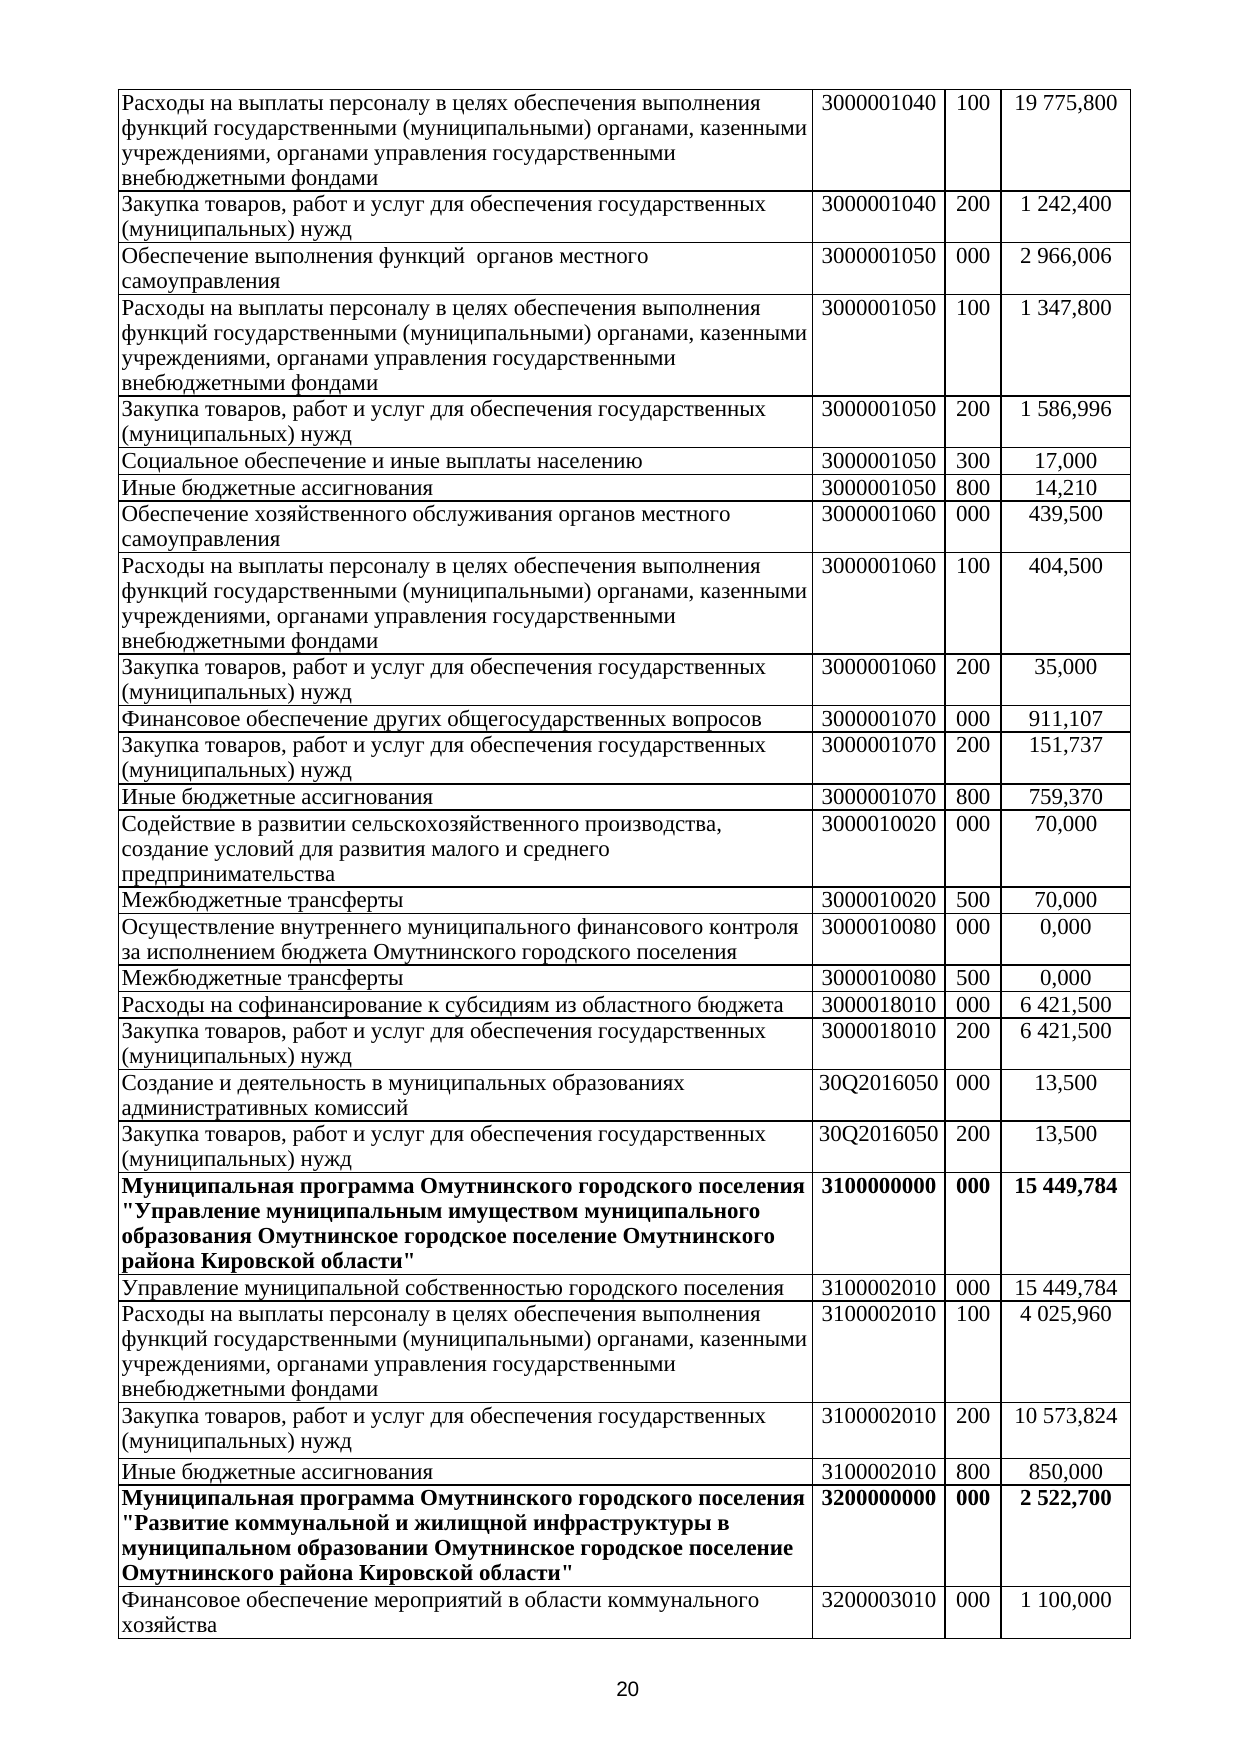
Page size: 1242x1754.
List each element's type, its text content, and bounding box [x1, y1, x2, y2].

table_cell 100 [946, 1302, 1000, 1402]
table_cell 3000010080 [813, 966, 944, 991]
table_cell 70,000 [1002, 888, 1130, 912]
table_cell Муниципальная программа Омутнинского городского поселения "Управление муниципальным имуществом муниципального образования Омутнинское городское поселение Омутнинского района Кировской области" [119, 1173, 812, 1273]
table_cell 3100000000 [813, 1173, 944, 1273]
table_cell 850,000 [1002, 1459, 1130, 1484]
table_cell 3200003010 [813, 1587, 944, 1638]
table_cell 100 [946, 295, 1000, 395]
table_cell 30Q2016050 [813, 1070, 944, 1120]
table_cell 3000001050 [813, 475, 944, 500]
table_cell Расходы на софинансирование к субсидиям из областного бюджета [119, 992, 812, 1017]
table_cell 3100002010 [813, 1275, 944, 1300]
table_cell Содействие в развитии сельскохозяйственного производства, создание условий для развития малого и среднего предпринимательства [119, 811, 812, 886]
table_cell 3000001040 [813, 90, 944, 190]
table_cell 3000001060 [813, 553, 944, 653]
table_cell 3000001070 [813, 733, 944, 783]
table_cell 800 [946, 785, 1000, 809]
table_cell 000 [946, 1587, 1000, 1638]
table_cell 13,500 [1002, 1070, 1130, 1120]
table_cell 17,000 [1002, 448, 1130, 473]
table_cell 000 [946, 1275, 1000, 1300]
table_cell 0,000 [1002, 966, 1130, 991]
table_cell 800 [946, 1459, 1000, 1484]
table_cell 3000001060 [813, 502, 944, 552]
table_cell Муниципальная программа Омутнинского городского поселения "Развитие коммунальной и жилищной инфраструктуры в муниципальном образовании Омутнинское городское поселение Омутнинского района Кировской области" [119, 1486, 812, 1586]
table_cell 15 449,784 [1002, 1173, 1130, 1273]
table_cell Иные бюджетные ассигнования [119, 785, 812, 809]
table_cell Управление муниципальной собственностью городского поселения [119, 1275, 812, 1300]
table_cell Иные бюджетные ассигнования [119, 1459, 812, 1484]
table_cell 000 [946, 706, 1000, 731]
table_cell Закупка товаров, работ и услуг для обеспечения государственных (муниципальных) нужд [119, 192, 812, 242]
table_cell 3000001070 [813, 785, 944, 809]
table_cell 15 449,784 [1002, 1275, 1130, 1300]
table_cell Обеспечение хозяйственного обслуживания органов местного самоуправления [119, 502, 812, 552]
table_cell 0,000 [1002, 914, 1130, 964]
table_cell 3000010020 [813, 888, 944, 912]
table_cell 151,737 [1002, 733, 1130, 783]
table_cell 14,210 [1002, 475, 1130, 500]
table_cell 30Q2016050 [813, 1122, 944, 1172]
table_cell 200 [946, 397, 1000, 447]
table_cell 100 [946, 90, 1000, 190]
table_cell 1 100,000 [1002, 1587, 1130, 1638]
table_cell Финансовое обеспечение других общегосударственных вопросов [119, 706, 812, 731]
table_cell 200 [946, 192, 1000, 242]
table_cell 6 421,500 [1002, 992, 1130, 1017]
table_cell 200 [946, 655, 1000, 705]
table_cell 3000010020 [813, 811, 944, 886]
table_cell 3000001050 [813, 397, 944, 447]
table_cell 2 966,006 [1002, 243, 1130, 294]
table_cell 3000018010 [813, 992, 944, 1017]
table_cell Закупка товаров, работ и услуг для обеспечения государственных (муниципальных) нужд [119, 655, 812, 705]
table_cell 10 573,824 [1002, 1403, 1130, 1458]
table_cell 500 [946, 966, 1000, 991]
table_cell Иные бюджетные ассигнования [119, 475, 812, 500]
table_cell 000 [946, 1173, 1000, 1273]
table_cell Закупка товаров, работ и услуг для обеспечения государственных (муниципальных) нужд [119, 1019, 812, 1069]
table_cell Межбюджетные трансферты [119, 888, 812, 912]
table_cell 000 [946, 1486, 1000, 1586]
table_cell 3000001070 [813, 706, 944, 731]
table_cell 3000001060 [813, 655, 944, 705]
table_cell 3000001050 [813, 295, 944, 395]
table_cell 500 [946, 888, 1000, 912]
table_cell Межбюджетные трансферты [119, 966, 812, 991]
table_cell 19 775,800 [1002, 90, 1130, 190]
table_cell 000 [946, 243, 1000, 294]
table_cell 000 [946, 1070, 1000, 1120]
table_cell Создание и деятельность в муниципальных образованиях административных комиссий [119, 1070, 812, 1120]
table_cell 200 [946, 1122, 1000, 1172]
table_cell Обеспечение выполнения функций органов местного самоуправления [119, 243, 812, 294]
table_cell 200 [946, 1403, 1000, 1458]
table_cell 439,500 [1002, 502, 1130, 552]
table_cell 3100002010 [813, 1403, 944, 1458]
table_cell 000 [946, 811, 1000, 886]
table_cell 000 [946, 914, 1000, 964]
table_cell 911,107 [1002, 706, 1130, 731]
table_cell 3100002010 [813, 1459, 944, 1484]
table_cell 3000001040 [813, 192, 944, 242]
table_cell Социальное обеспечение и иные выплаты населению [119, 448, 812, 473]
table_cell 6 421,500 [1002, 1019, 1130, 1069]
table_cell 3100002010 [813, 1302, 944, 1402]
table_cell 200 [946, 1019, 1000, 1069]
table_cell Закупка товаров, работ и услуг для обеспечения государственных (муниципальных) нужд [119, 1403, 812, 1458]
table_cell Закупка товаров, работ и услуг для обеспечения государственных (муниципальных) нужд [119, 1122, 812, 1172]
table_cell 404,500 [1002, 553, 1130, 653]
table_cell 3200000000 [813, 1486, 944, 1586]
table_cell 300 [946, 448, 1000, 473]
table_cell 200 [946, 733, 1000, 783]
table_cell Осуществление внутреннего муниципального финансового контроля за исполнением бюджета Омутнинского городского поселения [119, 914, 812, 964]
table_cell Закупка товаров, работ и услуг для обеспечения государственных (муниципальных) нужд [119, 397, 812, 447]
table_cell 1 242,400 [1002, 192, 1130, 242]
table_cell 1 586,996 [1002, 397, 1130, 447]
table_cell 13,500 [1002, 1122, 1130, 1172]
table_cell 800 [946, 475, 1000, 500]
table_cell 2 522,700 [1002, 1486, 1130, 1586]
table_cell 3000018010 [813, 1019, 944, 1069]
table_cell 000 [946, 502, 1000, 552]
table_cell Финансовое обеспечение мероприятий в области коммунального хозяйства [119, 1587, 812, 1638]
table_cell 35,000 [1002, 655, 1130, 705]
table_cell 1 347,800 [1002, 295, 1130, 395]
table_cell 000 [946, 992, 1000, 1017]
table_cell 100 [946, 553, 1000, 653]
table_cell 70,000 [1002, 811, 1130, 886]
table_cell 3000001050 [813, 243, 944, 294]
table_cell 3000001050 [813, 448, 944, 473]
table_cell 3000010080 [813, 914, 944, 964]
table_cell 759,370 [1002, 785, 1130, 809]
table_cell Закупка товаров, работ и услуг для обеспечения государственных (муниципальных) нужд [119, 733, 812, 783]
table_cell 4 025,960 [1002, 1302, 1130, 1402]
